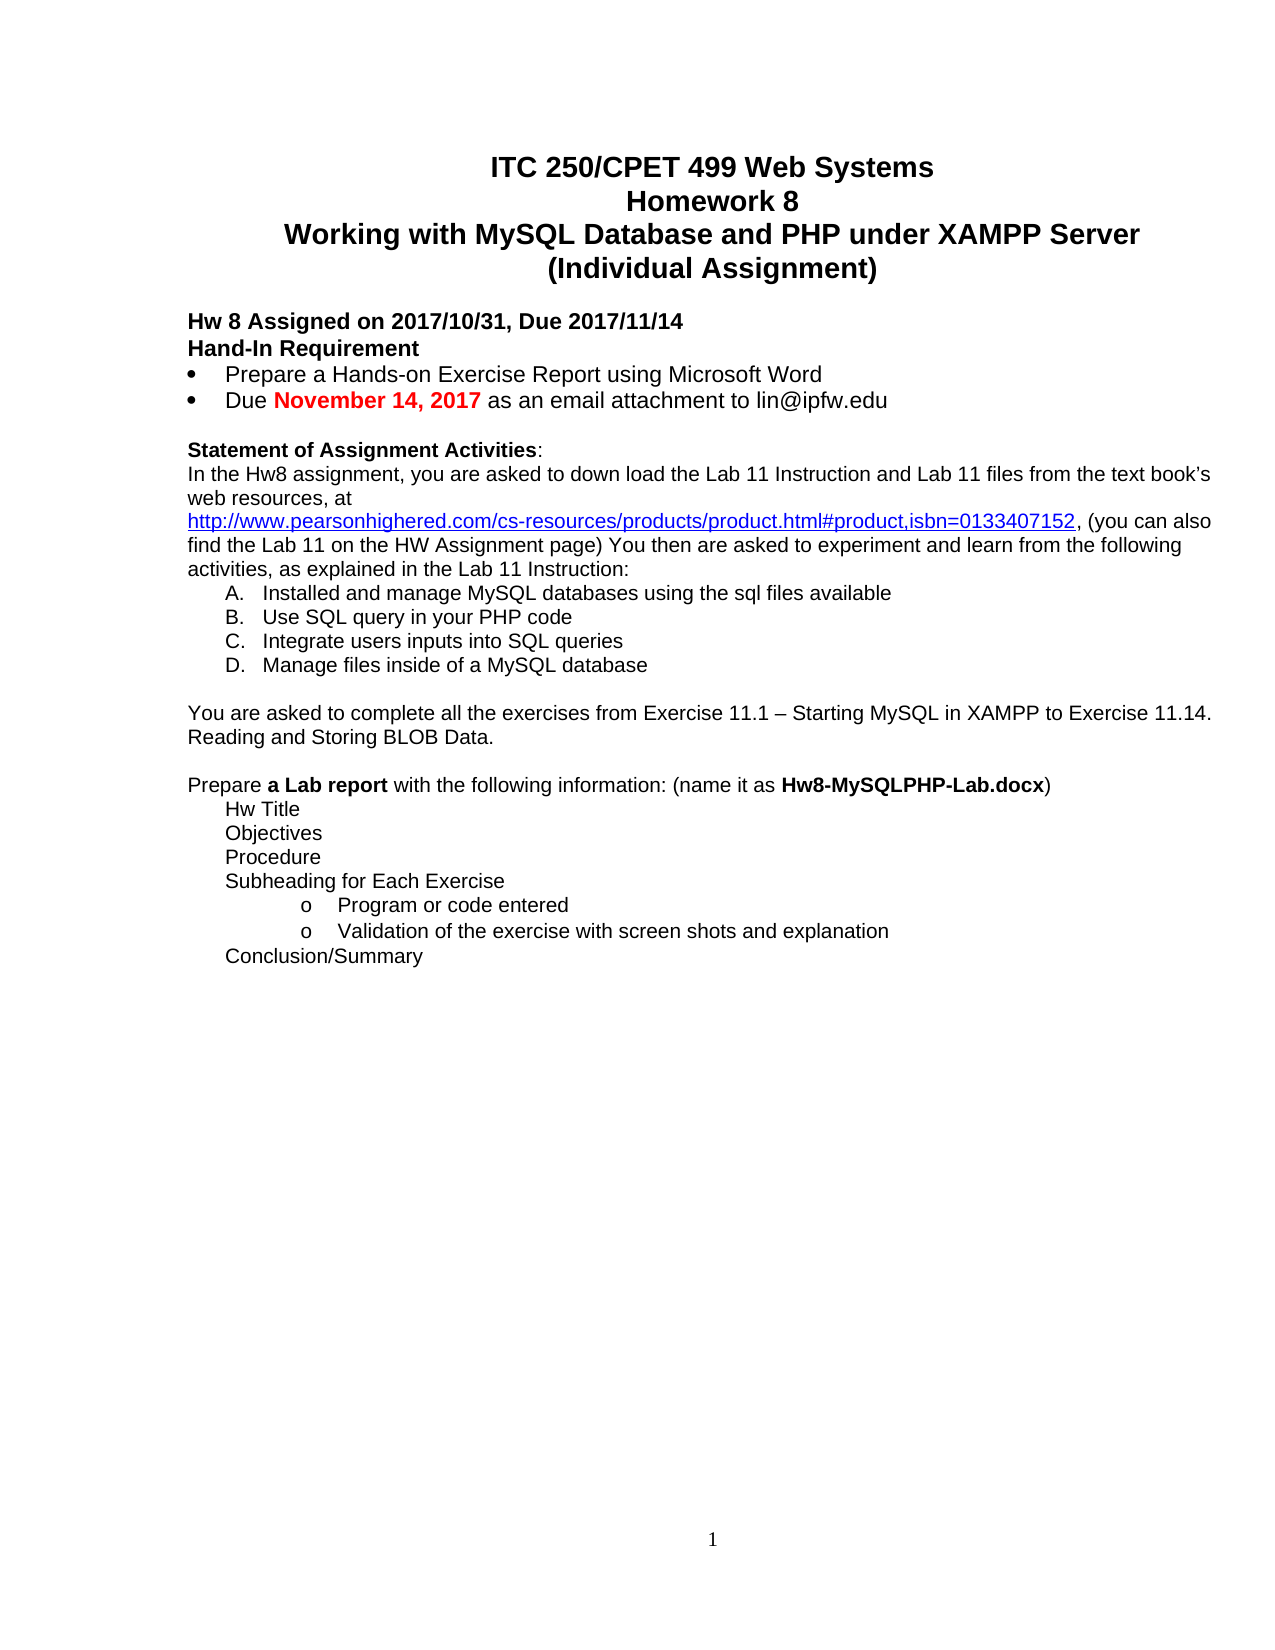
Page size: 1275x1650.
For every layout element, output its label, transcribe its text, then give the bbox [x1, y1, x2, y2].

text (Individual Assignment) [187, 251, 1237, 284]
list Manage files inside of a MySQL database [225, 653, 1237, 677]
list Validation of the exercise with screen shots and explanation [300, 918, 1237, 944]
text In the Hw8 assignment, you are asked to down load the Lab 11 Instruction and Lab 11 files from the text book’s web resources, at http://www.pearsonhighered.com/cs-resources/products/product.html#product,isbn=0133407152, (you can also find the Lab 11 on the HW Assignment page) You then are asked to experiment and learn from the following activities, as explained in the Lab 11 Instruction: [187, 461, 1237, 581]
text Hw 8 Assigned on 2017/10/31, Due 2017/11/14 [187, 308, 1237, 334]
list Hw Title [225, 797, 1237, 821]
list Procedure [225, 845, 1237, 869]
list Program or code entered [300, 893, 1237, 918]
list Subheading for Each Exercise [225, 869, 1237, 893]
list Integrate users inputs into SQL queries [225, 629, 1237, 653]
list Objectives [225, 821, 1237, 845]
text Statement of Assignment Activities: [187, 437, 1237, 461]
list Conclusion/Summary [225, 944, 1237, 968]
list Due November 14, 2017 as an email attachment to lin@ipfw.edu [187, 387, 1237, 413]
text Homework 8 [187, 183, 1237, 217]
text ITC 250/CPET 499 Web Systems [187, 150, 1237, 183]
list Use SQL query in your PHP code [225, 605, 1237, 629]
text Working with MySQL Database and PHP under XAMPP Server [187, 217, 1237, 251]
list Installed and manage MySQL databases using the sql files available [225, 581, 1237, 605]
list Prepare a Hands-on Exercise Report using Microsoft Word [187, 361, 1237, 387]
text Prepare a Lab report with the following information: (name it as Hw8-MySQLPHP-Lab.docx) [187, 773, 1237, 797]
text Hand-In Requirement [187, 334, 1237, 361]
text You are asked to complete all the exercises from Exercise 11.1 – Starting MySQL in XAMPP to Exercise 11.14. Reading and Storing BLOB Data. [187, 701, 1237, 749]
